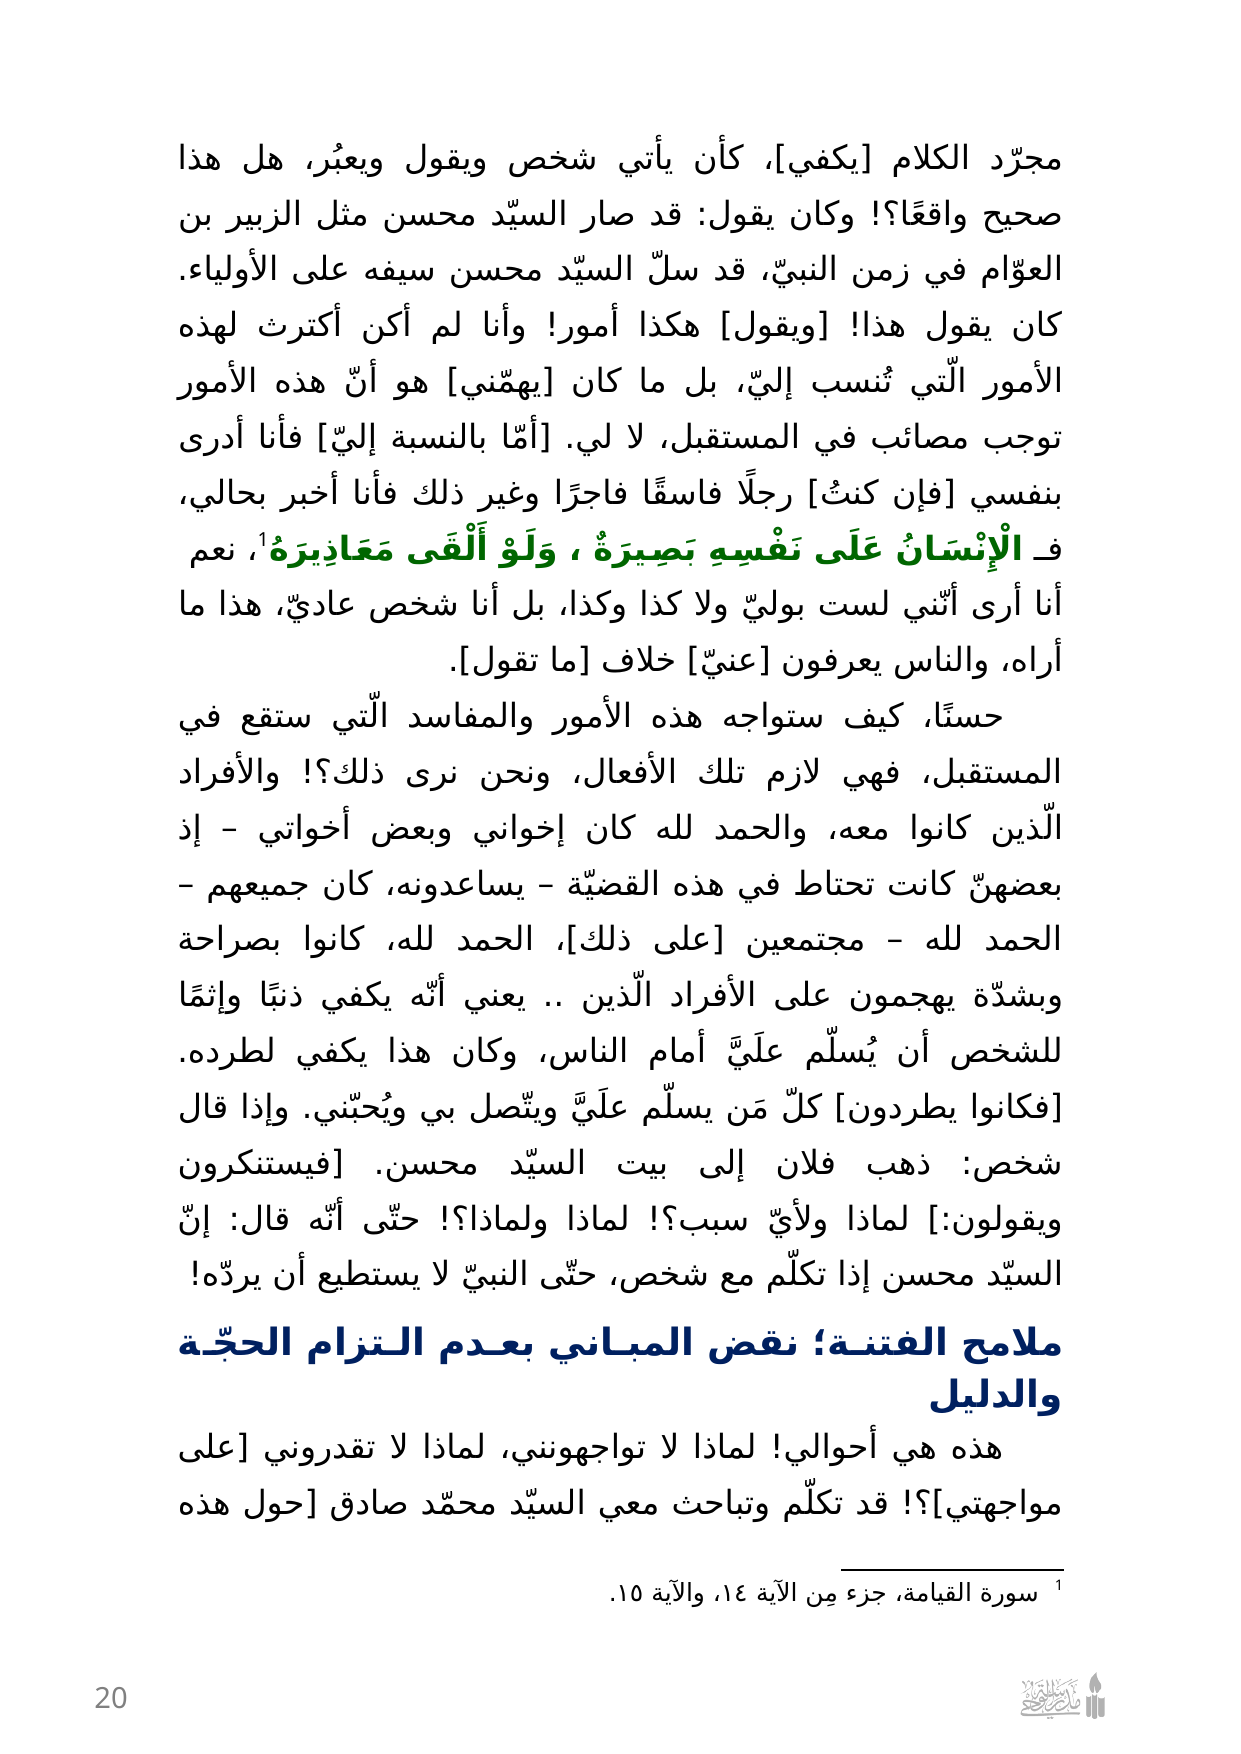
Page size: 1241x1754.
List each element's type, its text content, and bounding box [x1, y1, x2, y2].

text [177, 136, 1063, 694]
title ملامح الفتنة؛ نقض المباني بعدم التزام الحجّة والدليل [177, 1321, 1063, 1417]
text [177, 1425, 1063, 1537]
text حسنًا، كيف ستواجه هذه الأمور والمفاسد الّتي ستقع في المستقبل، فهي لازم تلك الأفعال، ونحن نرى ذلك؟! والأفراد الّذين كانوا معه، والحمد لله كان إخواني وبعض أخواتي – إذ بعضهنّ كانت تحتاط في هذه القضيّة – يساعدونه، كان جميعهم – الحمد لله – مجتمعين [على ذلك]، الحمد لله، كانوا بصراحة وبشدّة يهجمون على الأفراد الّذين .. يعني أنّه يكفي ذنبًا وإثمًا للشخص أن يُسلّم علَيَّ أمام الناس، وكان هذا يكفي لطرده. [فكانوا يطردون] كلّ مَن يسلّم علَيَّ ويتّصل بي ويُحبّني. وإذا قال شخص: ذهب فلان إلى بيت السيّد محسن. [فيستنكرون ويقولون:] لماذا ولأيّ سبب؟! لماذا ولماذا؟! حتّى أنّه قال: إنّ السيّد محسن إذا تكلّم مع شخص، حتّى النبيّ لا يستطيع أن يردّه! [177, 694, 1063, 1308]
picture [1020, 1672, 1105, 1719]
